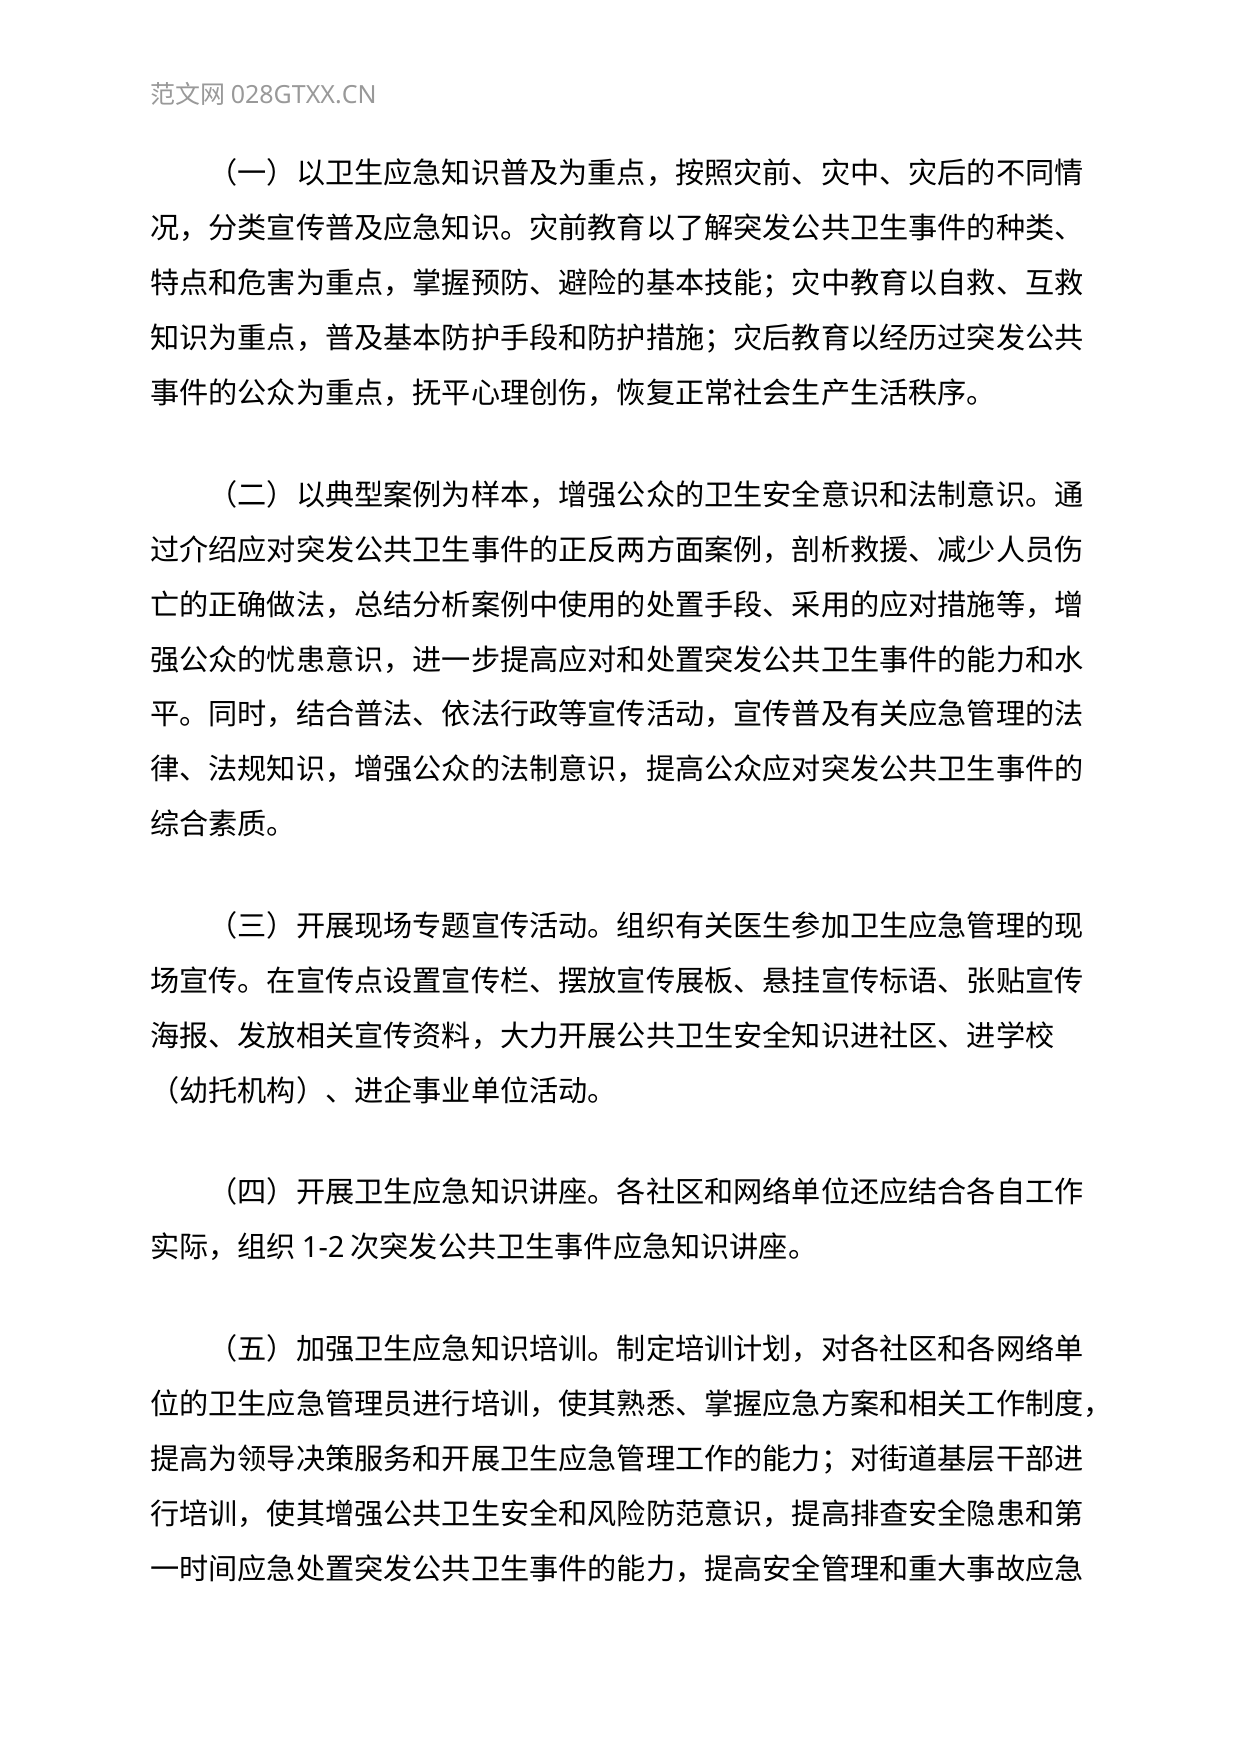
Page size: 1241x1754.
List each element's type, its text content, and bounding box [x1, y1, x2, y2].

text （二）以典型案例为样本，增强公众的卫生安全意识和法制意识。通过介绍应对突发公共卫生事件的正反两方面案例，剖析救援、减少人员伤亡的正确做法，总结分析案例中使用的处置手段、采用的应对措施等，增强公众的忧患意识，进一步提高应对和处置突发公共卫生事件的能力和水平。同时，结合普法、依法行政等宣传活动，宣传普及有关应急管理的法律、法规知识，增强公众的法制意识，提高公众应对突发公共卫生事件的综合素质。 [150, 471, 1090, 843]
text （一）以卫生应急知识普及为重点，按照灾前、灾中、灾后的不同情况，分类宣传普及应急知识。灾前教育以了解突发公共卫生事件的种类、特点和危害为重点，掌握预防、避险的基本技能；灾中教育以自救、互救知识为重点，普及基本防护手段和防护措施；灾后教育以经历过突发公共事件的公众为重点，抚平心理创伤，恢复正常社会生产生活秩序。 [150, 150, 1090, 412]
text （四）开展卫生应急知识讲座。各社区和网络单位还应结合各自工作实际，组织1-2次突发公共卫生事件应急知识讲座。 [150, 1169, 1090, 1266]
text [150, 1326, 1090, 1588]
text （三）开展现场专题宣传活动。组织有关医生参加卫生应急管理的现场宣传。在宣传点设置宣传栏、摆放宣传展板、悬挂宣传标语、张贴宣传海报、发放相关宣传资料，大力开展公共卫生安全知识进社区、进学校（幼托机构）、进企事业单位活动。 [150, 902, 1090, 1109]
